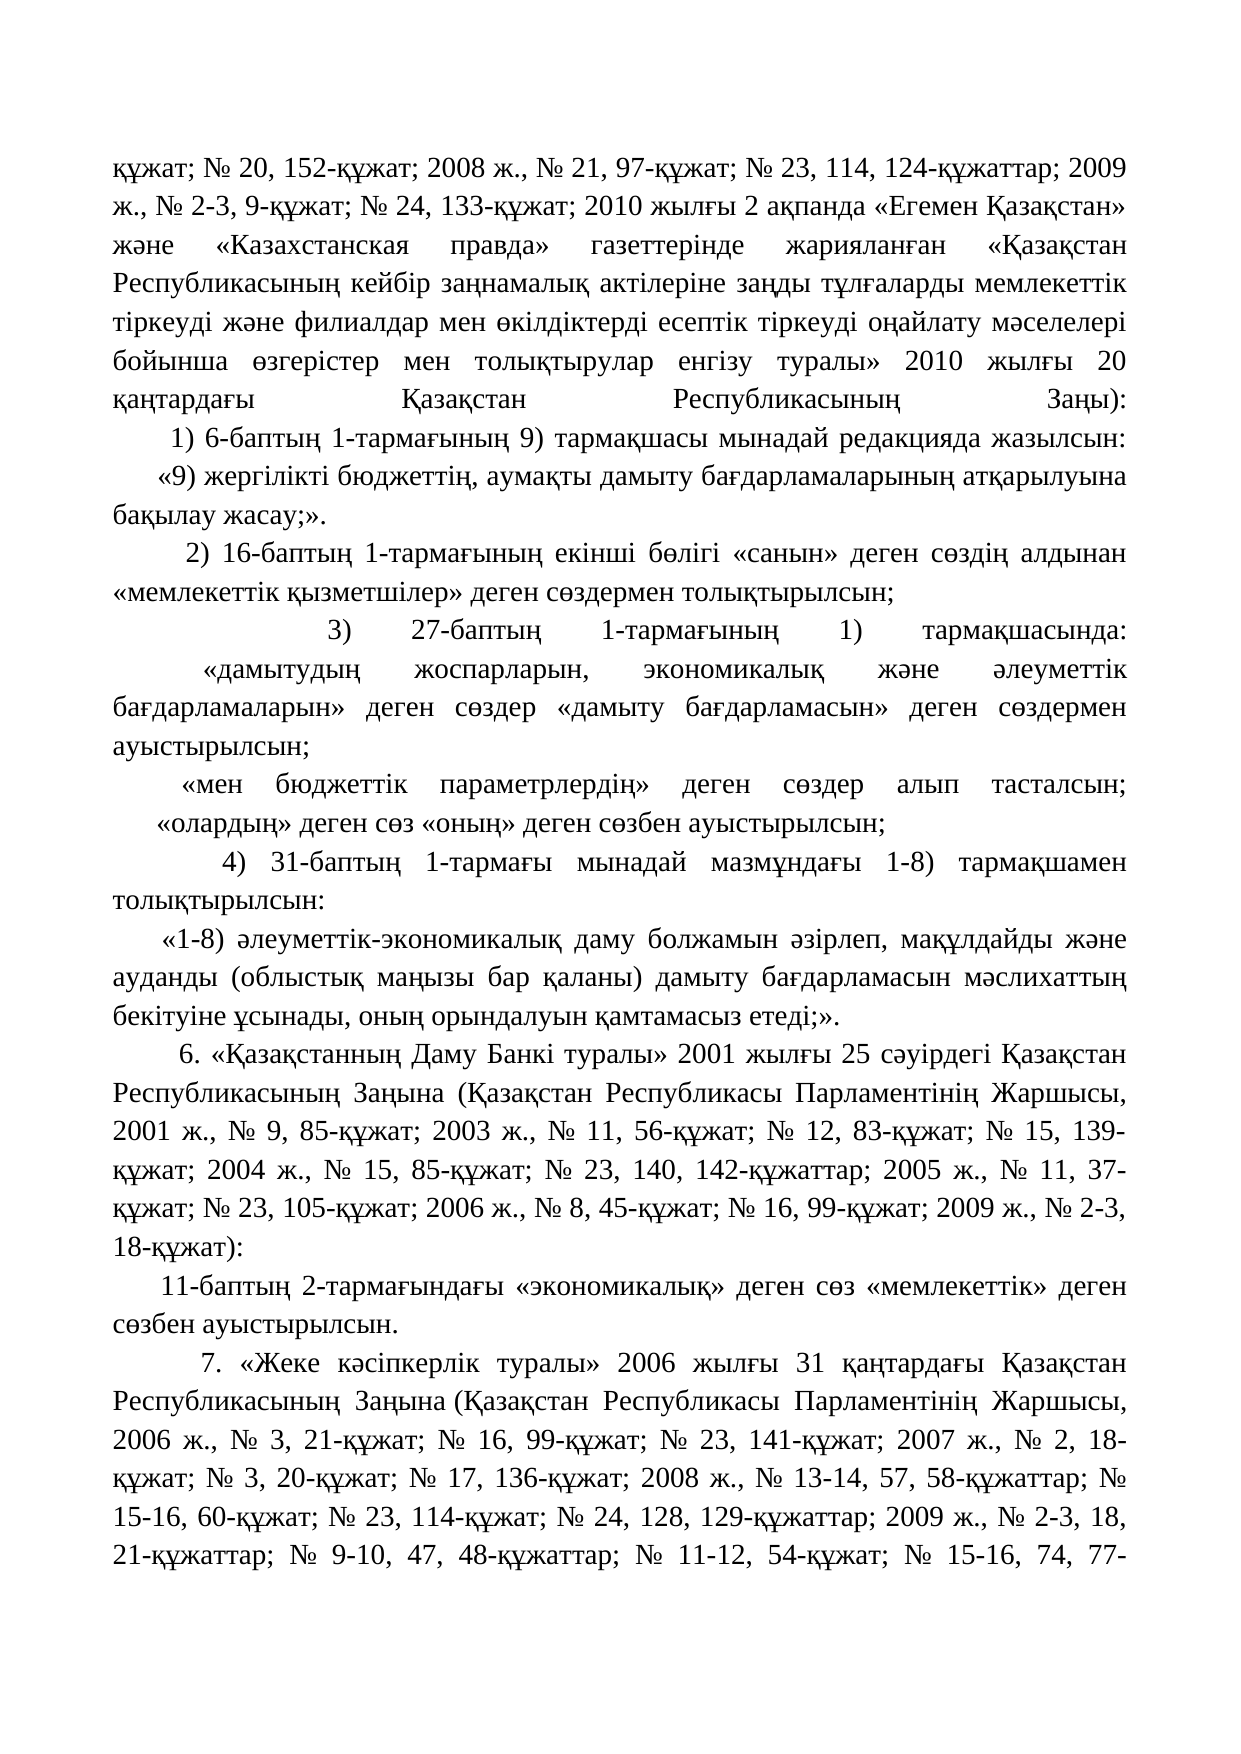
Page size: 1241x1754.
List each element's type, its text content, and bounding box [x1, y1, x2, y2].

text 2) 16-баптың 1-тармағының екінші бөлігі «санын» деген сөздің алдынан «мемлекеттік қызметшілер» деген сөздермен толықтырылсын; [112, 535, 1128, 607]
text 6. «Қазақстанның Даму Банкі туралы» 2001 жылғы 25 сәуірдегі Қазақстан Республикасының Заңына (Қазақстан Республикасы Парламентінің Жаршысы, 2001 ж., № 9, 85-құжат; 2003 ж., № 11, 56-құжат; № 12, 83-құжат; № 15, 139-құжат; 2004 ж., № 15, 85-құжат; № 23, 140, 142-құжаттар; 2005 ж., № 11, 37-құжат; № 23, 105-құжат; 2006 ж., № 8, 45-құжат; № 16, 99-құжат; 2009 ж., № 2-3, 18-құжат): 11-баптың 2-тармағындағы «экономикалық» деген сөз «мемлекеттік» деген сөзбен ауыстырылсын. [112, 1036, 1128, 1340]
text 3) 27-баптың 1-тармағының 1) тармақшасында: «дамытудың жоспарларын, экономикалық және әлеуметтiк бағдарламаларын» деген сөздер «дамыту бағдарламасын» деген сөздермен ауыстырылсын; «мен бюджеттік параметрлердің» деген сөздер алып тасталсын; «олардың» деген сөз «оның» деген сөзбен ауыстырылсын; [112, 612, 1128, 839]
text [112, 1345, 1128, 1571]
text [112, 150, 1128, 530]
text 4) 31-баптың 1-тармағы мынадай мазмұндағы 1-8) тармақшамен толықтырылсын: «1-8) әлеуметтік-экономикалық даму болжамын әзірлеп, мақұлдайды және ауданды (облыстық маңызы бар қаланы) дамыту бағдарламасын мәслихаттың бекiтуiне ұсынады, оның орындалуын қамтамасыз етедi;». [112, 844, 1128, 1031]
